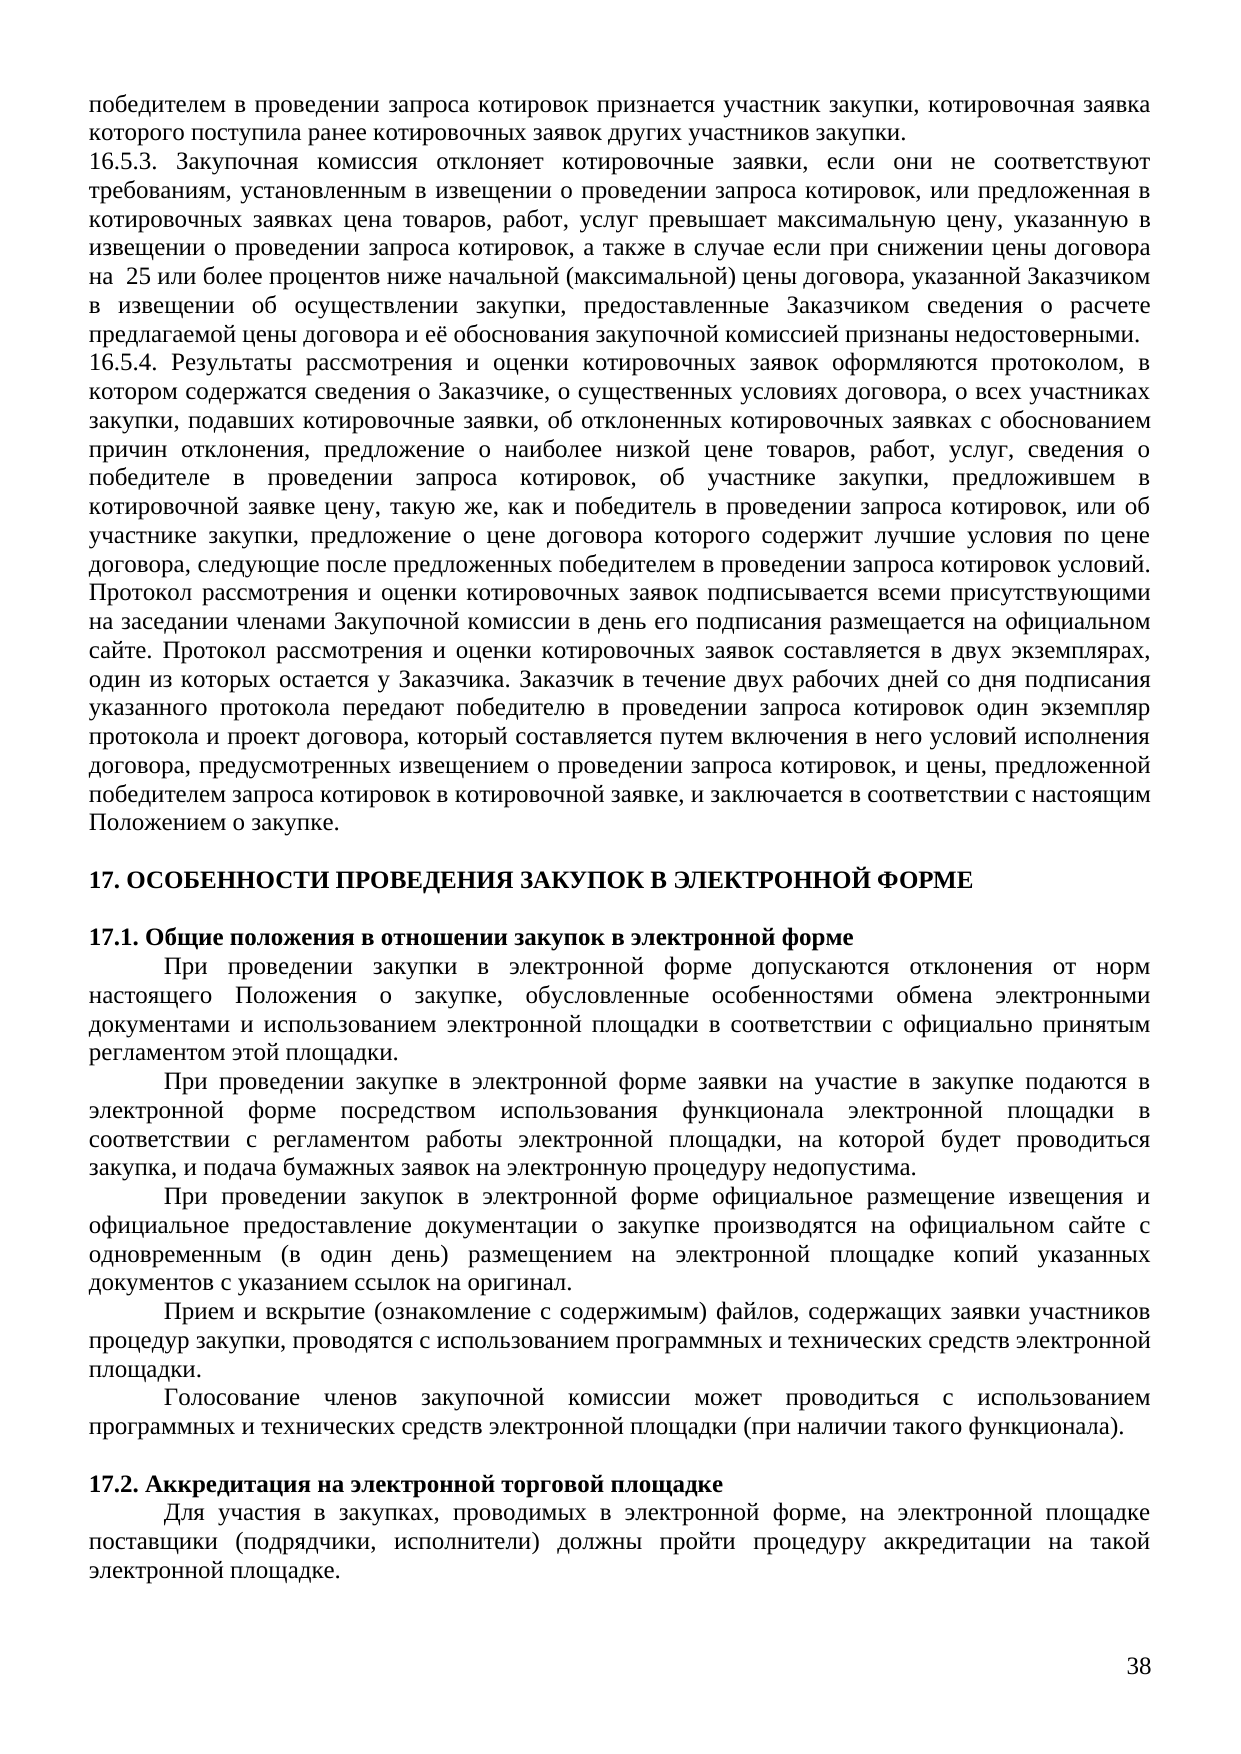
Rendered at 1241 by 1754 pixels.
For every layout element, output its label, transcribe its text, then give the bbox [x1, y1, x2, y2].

list 17.2. Аккредитация на электронной торговой площадке [89, 1469, 1152, 1497]
text 16.5.4. Результаты рассмотрения и оценки котировочных заявок оформляются протоколом, в котором содержатся сведения о Заказчике, о существенных условиях договора, о всех участниках закупки, подавших котировочные заявки, об отклоненных котировочных заявках с обоснованием причин отклонения, предложение о наиболее низкой цене товаров, работ, услуг, сведения о победителе в проведении запроса котировок, об участнике закупки, предложившем в котировочной заявке цену, такую же, как и победитель в проведении запроса котировок, или об участнике закупки, предложение о цене договора которого содержит лучшие условия по цене договора, следующие после предложенных победителем в проведении запроса котировок условий. Протокол рассмотрения и оценки котировочных заявок подписывается всеми присутствующими на заседании членами Закупочной комиссии в день его подписания размещается на официальном сайте. Протокол рассмотрения и оценки котировочных заявок составляется в двух экземплярах, один из которых остается у Заказчика. Заказчик в течение двух рабочих дней со дня подписания указанного протокола передают победителю в проведении запроса котировок один экземпляр протокола и проект договора, который составляется путем включения в него условий исполнения договора, предусмотренных извещением о проведении запроса котировок, и цены, предложенной победителем запроса котировок в котировочной заявке, и заключается в соответствии с настоящим Положением о закупке. [89, 347, 1152, 836]
list 17.1. Общие положения в отношении закупок в электронной форме [89, 922, 1152, 951]
text 17. ОСОБЕННОСТИ ПРОВЕДЕНИЯ ЗАКУПОК В ЭЛЕКТРОННОЙ ФОРМЕ [89, 865, 1152, 894]
list Голосование членов закупочной комиссии может проводиться с использованием программных и технических средств электронной площадки (при наличии такого функционала). [89, 1382, 1152, 1440]
list При проведении закупок в электронной форме официальное размещение извещения и официальное предоставление документации о закупке производятся на официальном сайте с одновременным (в один день) размещением на электронной площадке копий указанных документов с указанием ссылок на оригинал. [89, 1181, 1152, 1296]
list Прием и вскрытие (ознакомление с содержимым) файлов, содержащих заявки участников процедур закупки, проводятся с использованием программных и технических средств электронной площадки. [89, 1296, 1152, 1382]
list При проведении закупки в электронной форме допускаются отклонения от норм настоящего Положения о закупке, обусловленные особенностями обмена электронными документами и использованием электронной площадки в соответствии с официально принятым регламентом этой площадки. [89, 951, 1152, 1066]
text 16.5.3. Закупочная комиссия отклоняет котировочные заявки, если они не соответствуют требованиям, установленным в извещении о проведении запроса котировок, или предложенная в котировочных заявках цена товаров, работ, услуг превышает максимальную цену, указанную в извещении о проведении запроса котировок, а также в случае если при снижении цены договора на 25 или более процентов ниже начальной (максимальной) цены договора, указанной Заказчиком в извещении об осуществлении закупки, предоставленные Заказчиком сведения о расчете предлагаемой цены договора и её обоснования закупочной комиссией признаны недостоверными. [89, 146, 1152, 347]
list Для участия в закупках, проводимых в электронной форме, на электронной площадке поставщики (подрядчики, исполнители) должны пройти процедуру аккредитации на такой электронной площадке. [89, 1497, 1152, 1584]
list При проведении закупке в электронной форме заявки на участие в закупке подаются в электронной форме посредством использования функционала электронной площадки в соответствии с регламентом работы электронной площадки, на которой будет проводиться закупка, и подача бумажных заявок на электронную процедуру недопустима. [89, 1066, 1152, 1181]
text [89, 89, 1152, 146]
